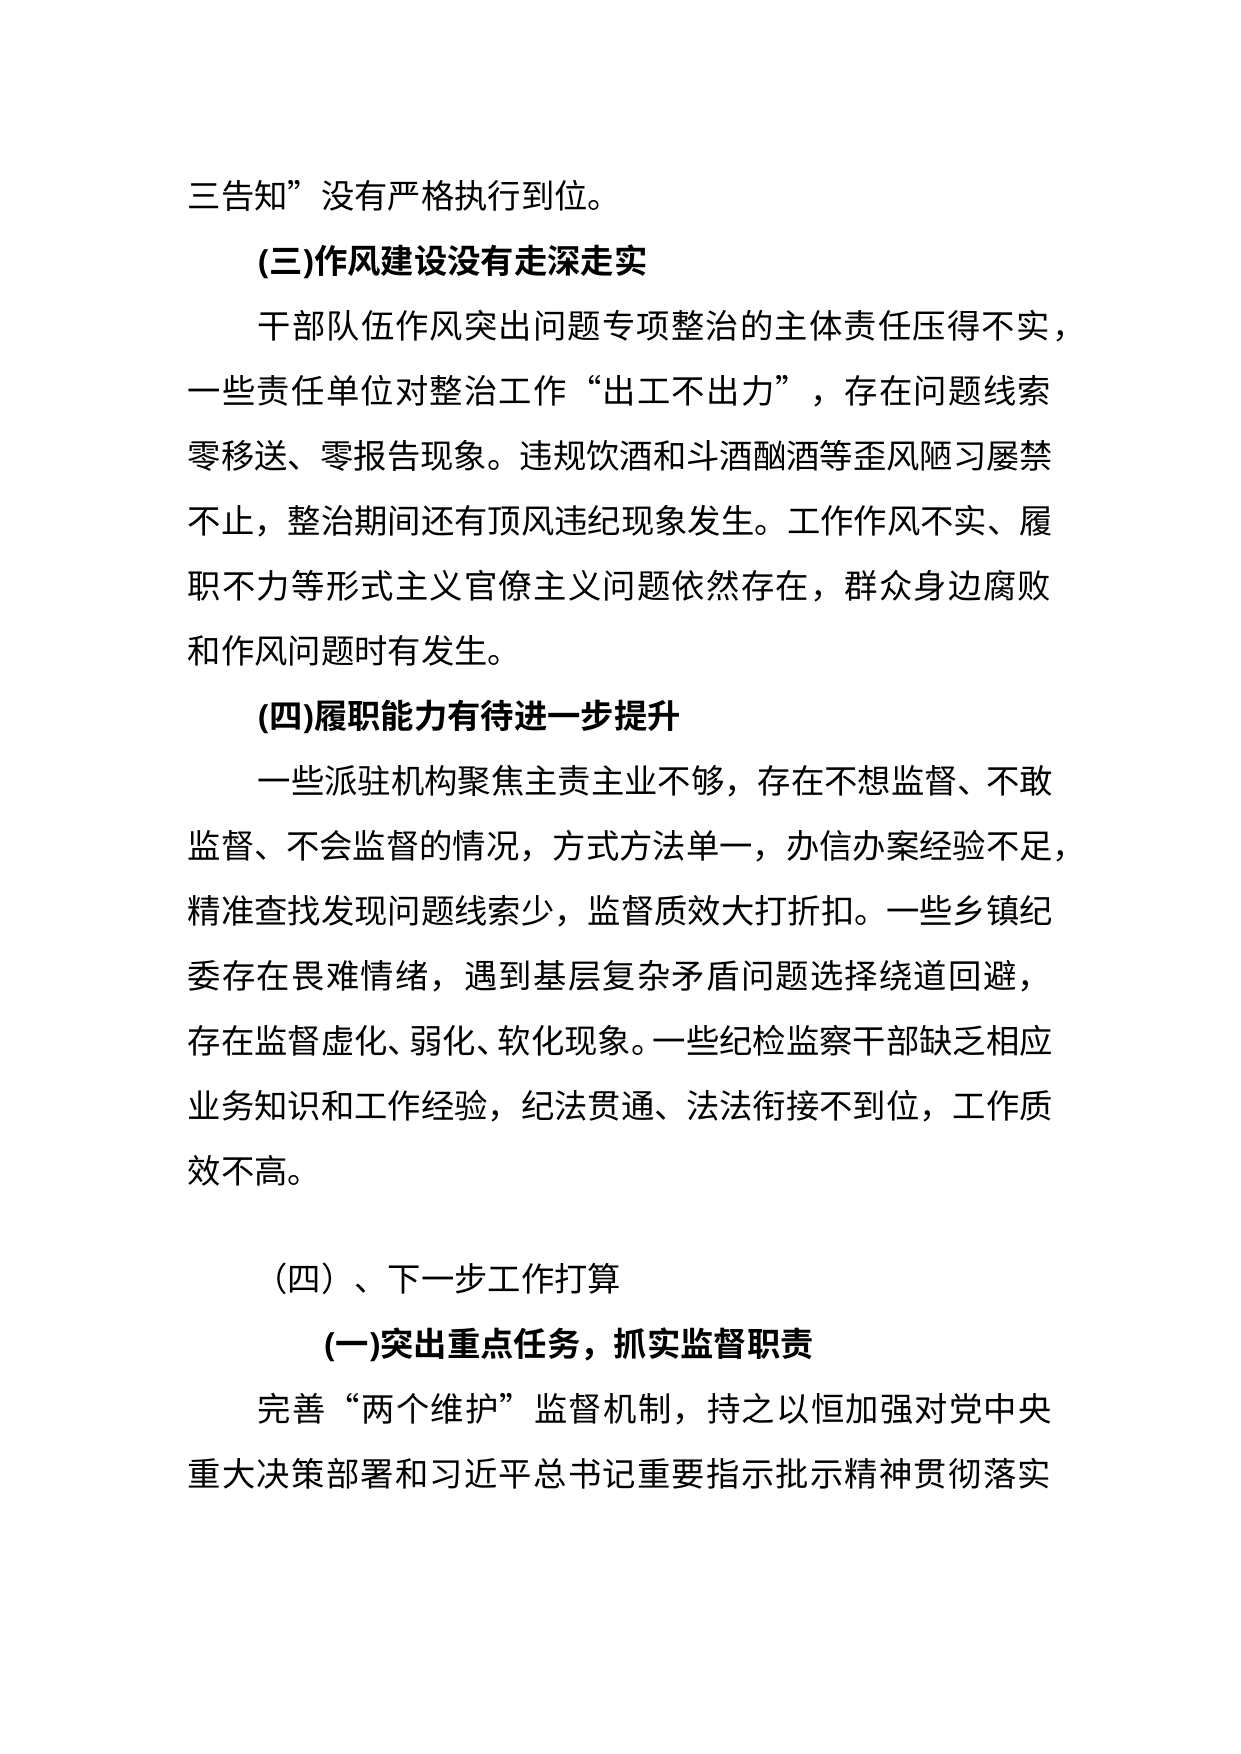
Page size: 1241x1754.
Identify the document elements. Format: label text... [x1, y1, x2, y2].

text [187, 162, 1053, 682]
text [187, 1202, 1053, 1570]
text (四)履职能力有待进一步提升 [187, 1137, 1053, 1202]
text (三)作风建设没有走深走实 [187, 682, 1053, 747]
text 干部队伍作风突出问题专项整治的主体责任压得不实，一些责任单位对整治工作“出工不出力”，存在问题线索零移送、零报告现象。违规饮酒和斗酒酗酒等歪风陋习屡禁不止，整治期间还有顶风违纪现象发生。工作作风不实、履职不力等形式主义官僚主义问题依然存在，群众身边腐败和作风问题时有发生。 [187, 747, 1053, 1137]
